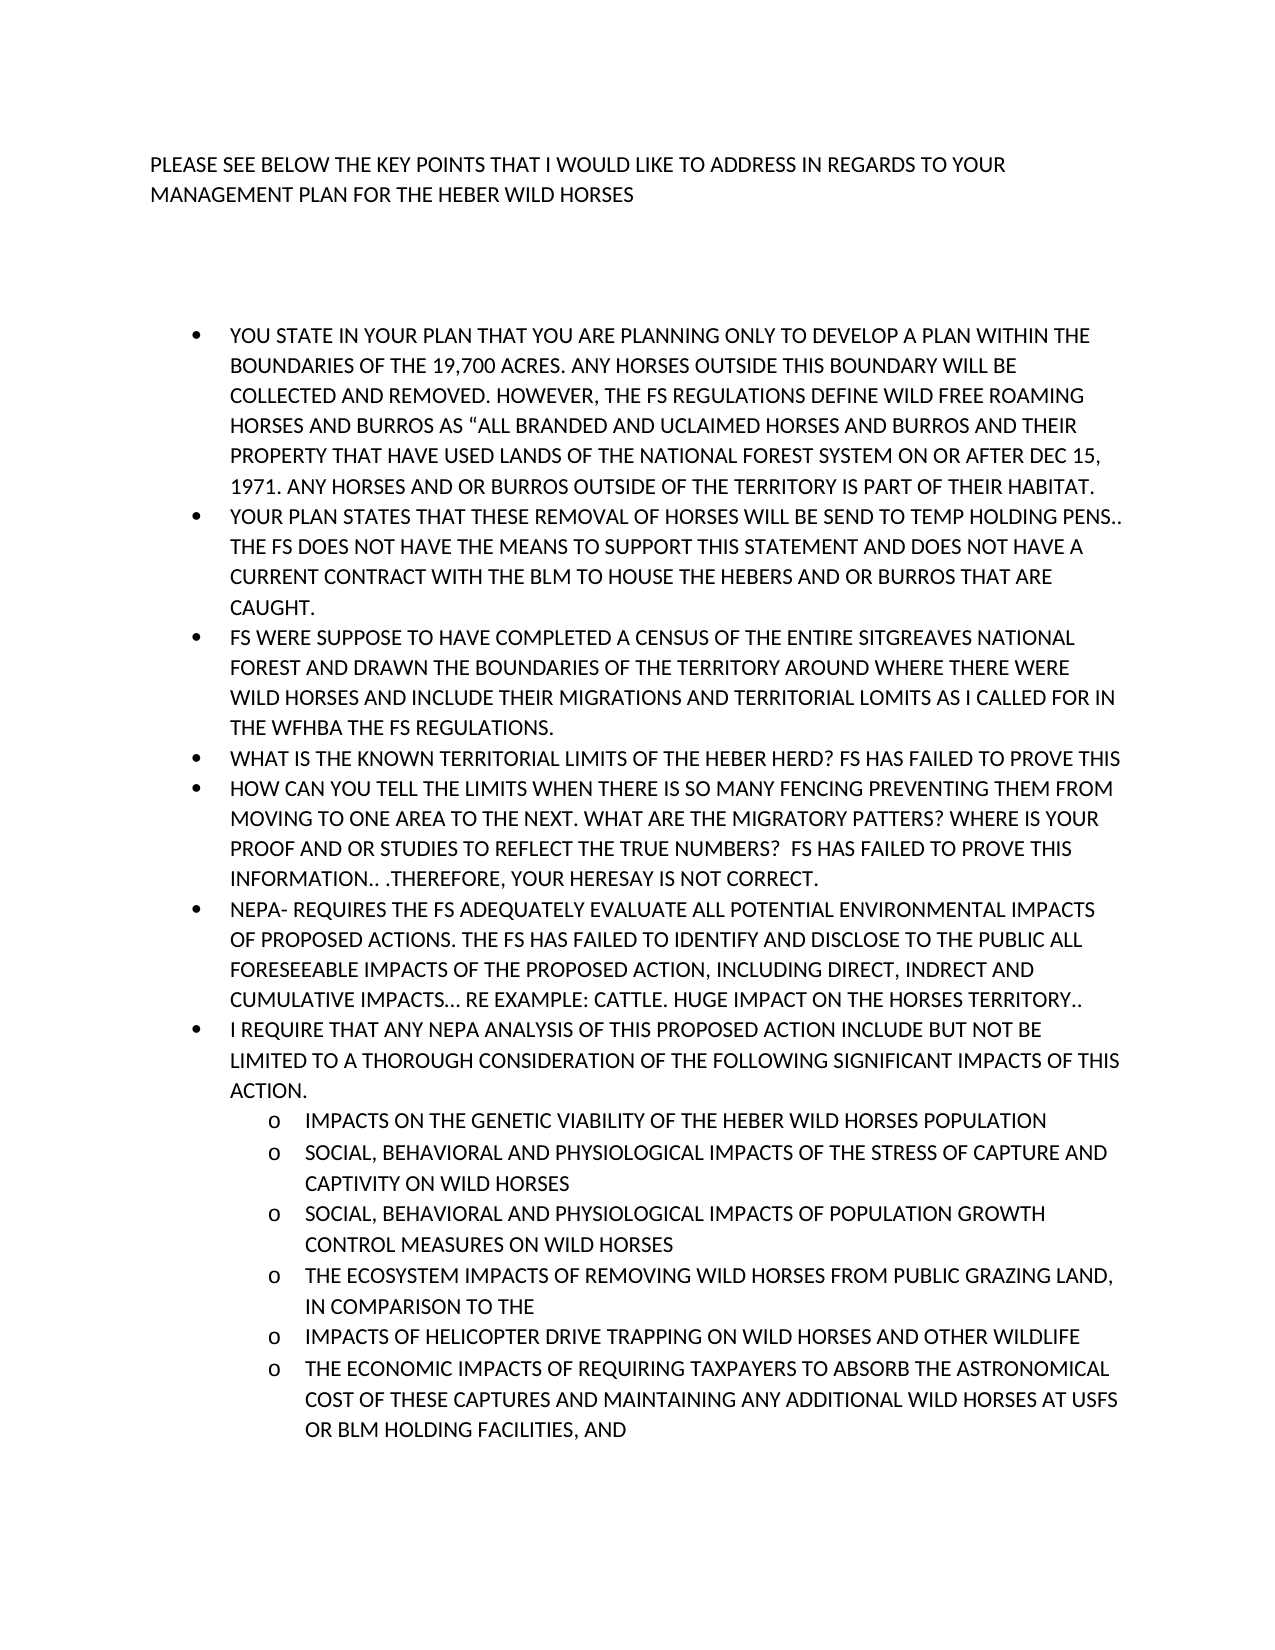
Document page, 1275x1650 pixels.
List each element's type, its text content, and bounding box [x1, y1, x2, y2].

list YOUR PLAN STATES THAT THESE REMOVAL OF HORSES WILL BE SEND TO TEMP HOLDING PENS.. THE FS DOES NOT HAVE THE MEANS TO SUPPORT THIS STATEMENT AND DOES NOT HAVE A CURRENT CONTRACT WITH THE BLM TO HOUSE THE HEBERS AND OR BURROS THAT ARE CAUGHT. [192, 502, 1125, 621]
list FS WERE SUPPOSE TO HAVE COMPLETED A CENSUS OF THE ENTIRE SITGREAVES NATIONAL FOREST AND DRAWN THE BOUNDARIES OF THE TERRITORY AROUND WHERE THERE WERE WILD HORSES AND INCLUDE THEIR MIGRATIONS AND TERRITORIAL LOMITS AS I CALLED FOR IN THE WFHBA THE FS REGULATIONS. [192, 623, 1125, 742]
text PLEASE SEE BELOW THE KEY POINTS THAT I WOULD LIKE TO ADDRESS IN REGARDS TO YOUR MANAGEMENT PLAN FOR THE HEBER WILD HORSES [150, 150, 1125, 208]
list SOCIAL, BEHAVIORAL AND PHYSIOLOGICAL IMPACTS OF POPULATION GROWTH CONTROL MEASURES ON WILD HORSES [267, 1199, 1125, 1259]
list IMPACTS OF HELICOPTER DRIVE TRAPPING ON WILD HORSES AND OTHER WILDLIFE [267, 1322, 1125, 1352]
list SOCIAL, BEHAVIORAL AND PHYSIOLOGICAL IMPACTS OF THE STRESS OF CAPTURE AND CAPTIVITY ON WILD HORSES [267, 1138, 1125, 1197]
list IMPACTS ON THE GENETIC VIABILITY OF THE HEBER WILD HORSES POPULATION [267, 1106, 1125, 1135]
list THE ECOSYSTEM IMPACTS OF REMOVING WILD HORSES FROM PUBLIC GRAZING LAND, IN COMPARISON TO THE [267, 1261, 1125, 1320]
list WHAT IS THE KNOWN TERRITORIAL LIMITS OF THE HEBER HERD? FS HAS FAILED TO PROVE THIS [192, 744, 1125, 772]
list HOW CAN YOU TELL THE LIMITS WHEN THERE IS SO MANY FENCING PREVENTING THEM FROM MOVING TO ONE AREA TO THE NEXT. WHAT ARE THE MIGRATORY PATTERS? WHERE IS YOUR PROOF AND OR STUDIES TO REFLECT THE TRUE NUMBERS? FS HAS FAILED TO PROVE THIS INFORMATION.. .THEREFORE, YOUR HERESAY IS NOT CORRECT. [192, 774, 1125, 893]
list YOU STATE IN YOUR PLAN THAT YOU ARE PLANNING ONLY TO DEVELOP A PLAN WITHIN THE BOUNDARIES OF THE 19,700 ACRES. ANY HORSES OUTSIDE THIS BOUNDARY WILL BE COLLECTED AND REMOVED. HOWEVER, THE FS REGULATIONS DEFINE WILD FREE ROAMING HORSES AND BURROS AS “ALL BRANDED AND UCLAIMED HORSES AND BURROS AND THEIR PROPERTY THAT HAVE USED LANDS OF THE NATIONAL FOREST SYSTEM ON OR AFTER DEC 15, 1971. ANY HORSES AND OR BURROS OUTSIDE OF THE TERRITORY IS PART OF THEIR HABITAT. [192, 321, 1125, 500]
list THE ECONOMIC IMPACTS OF REQUIRING TAXPAYERS TO ABSORB THE ASTRONOMICAL COST OF THESE CAPTURES AND MAINTAINING ANY ADDITIONAL WILD HORSES AT USFS OR BLM HOLDING FACILITIES, AND [267, 1354, 1125, 1443]
list NEPA- REQUIRES THE FS ADEQUATELY EVALUATE ALL POTENTIAL ENVIRONMENTAL IMPACTS OF PROPOSED ACTIONS. THE FS HAS FAILED TO IDENTIFY AND DISCLOSE TO THE PUBLIC ALL FORESEEABLE IMPACTS OF THE PROPOSED ACTION, INCLUDING DIRECT, INDRECT AND CUMULATIVE IMPACTS… RE EXAMPLE: CATTLE. HUGE IMPACT ON THE HORSES TERRITORY.. [192, 895, 1125, 1013]
list I REQUIRE THAT ANY NEPA ANALYSIS OF THIS PROPOSED ACTION INCLUDE BUT NOT BE LIMITED TO A THOROUGH CONSIDERATION OF THE FOLLOWING SIGNIFICANT IMPACTS OF THIS ACTION. [192, 1016, 1125, 1104]
